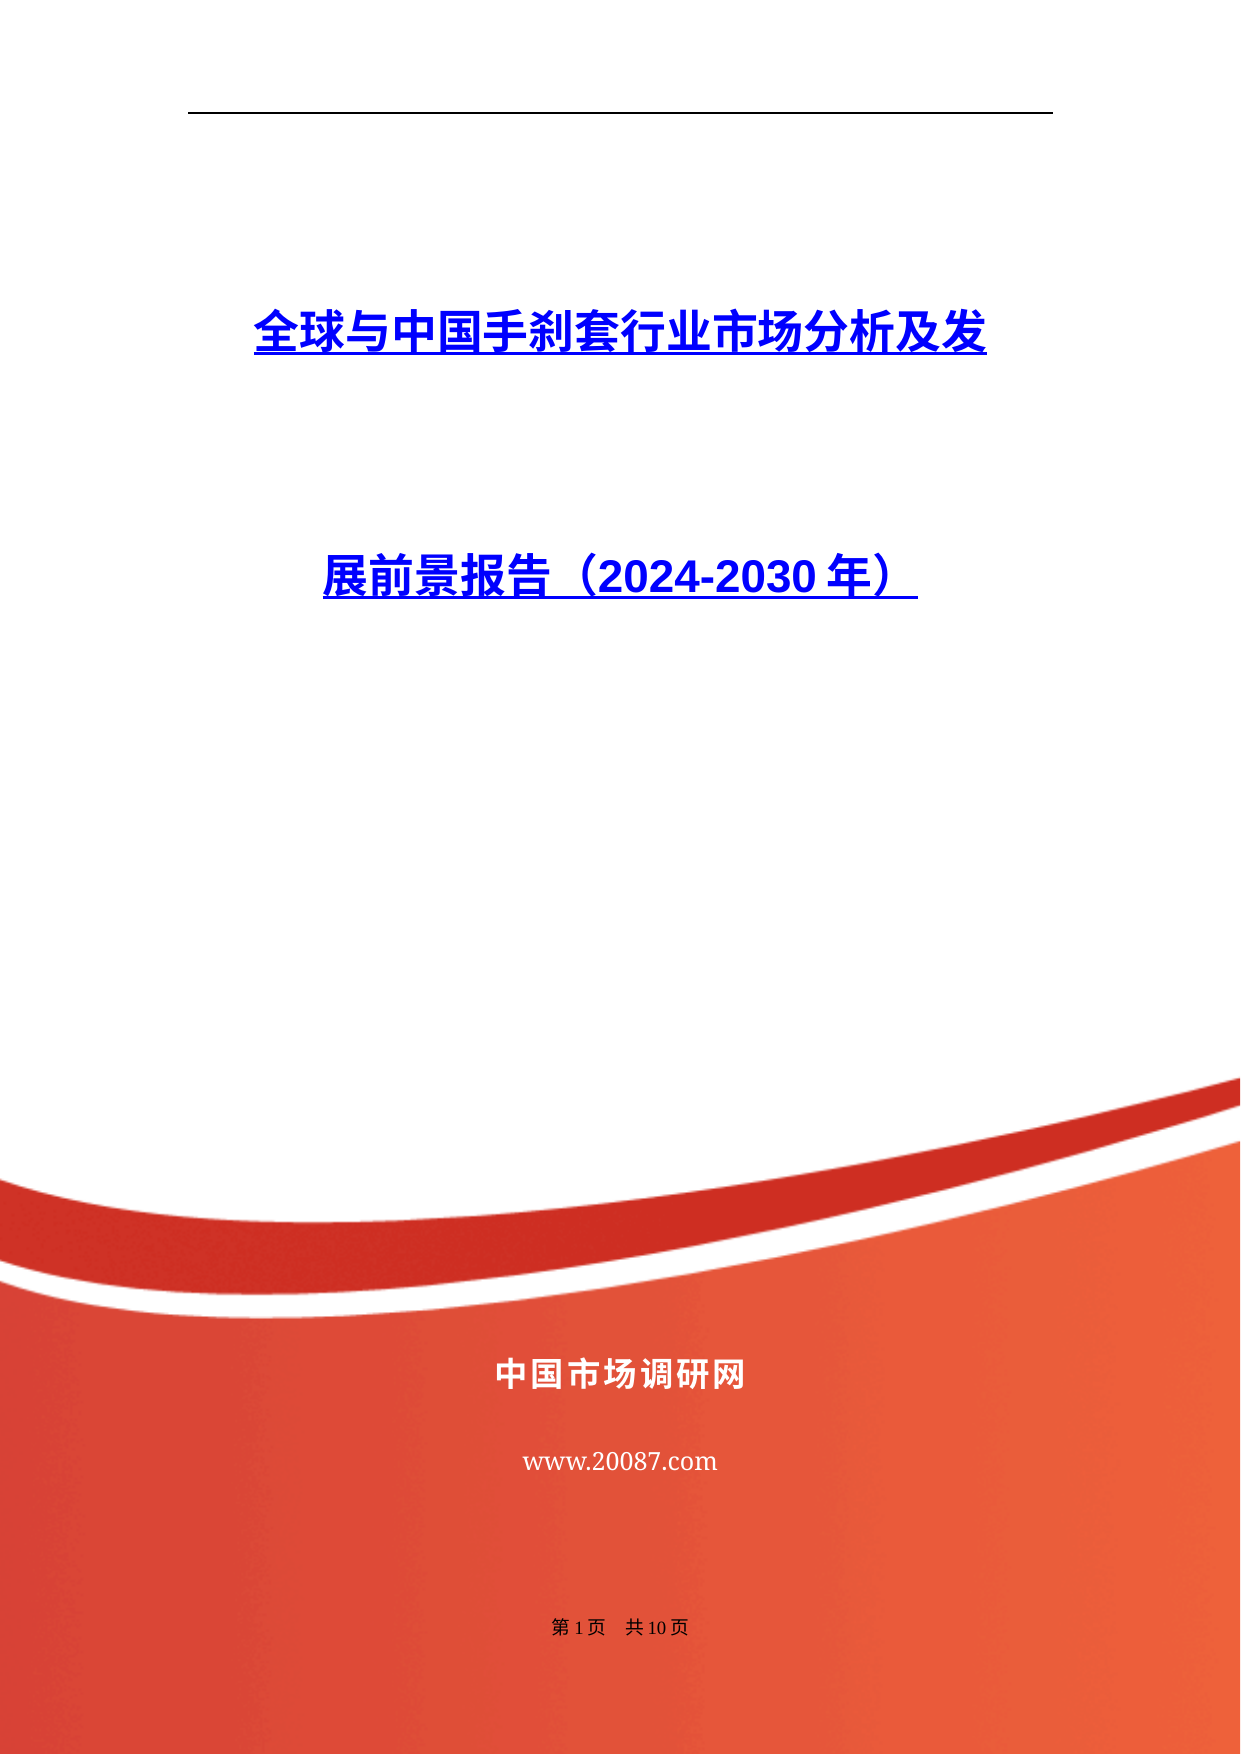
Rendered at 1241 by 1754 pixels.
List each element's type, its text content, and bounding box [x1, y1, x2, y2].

picture [0, 1006, 1241, 1754]
subtitle 中国市场调研网 [187, 1339, 1053, 1404]
text www.20087.com [187, 1428, 1053, 1493]
table_header 全球与中国手刹套行业市场分析及发展前景报告（2024-2030年） [188, 207, 1053, 773]
